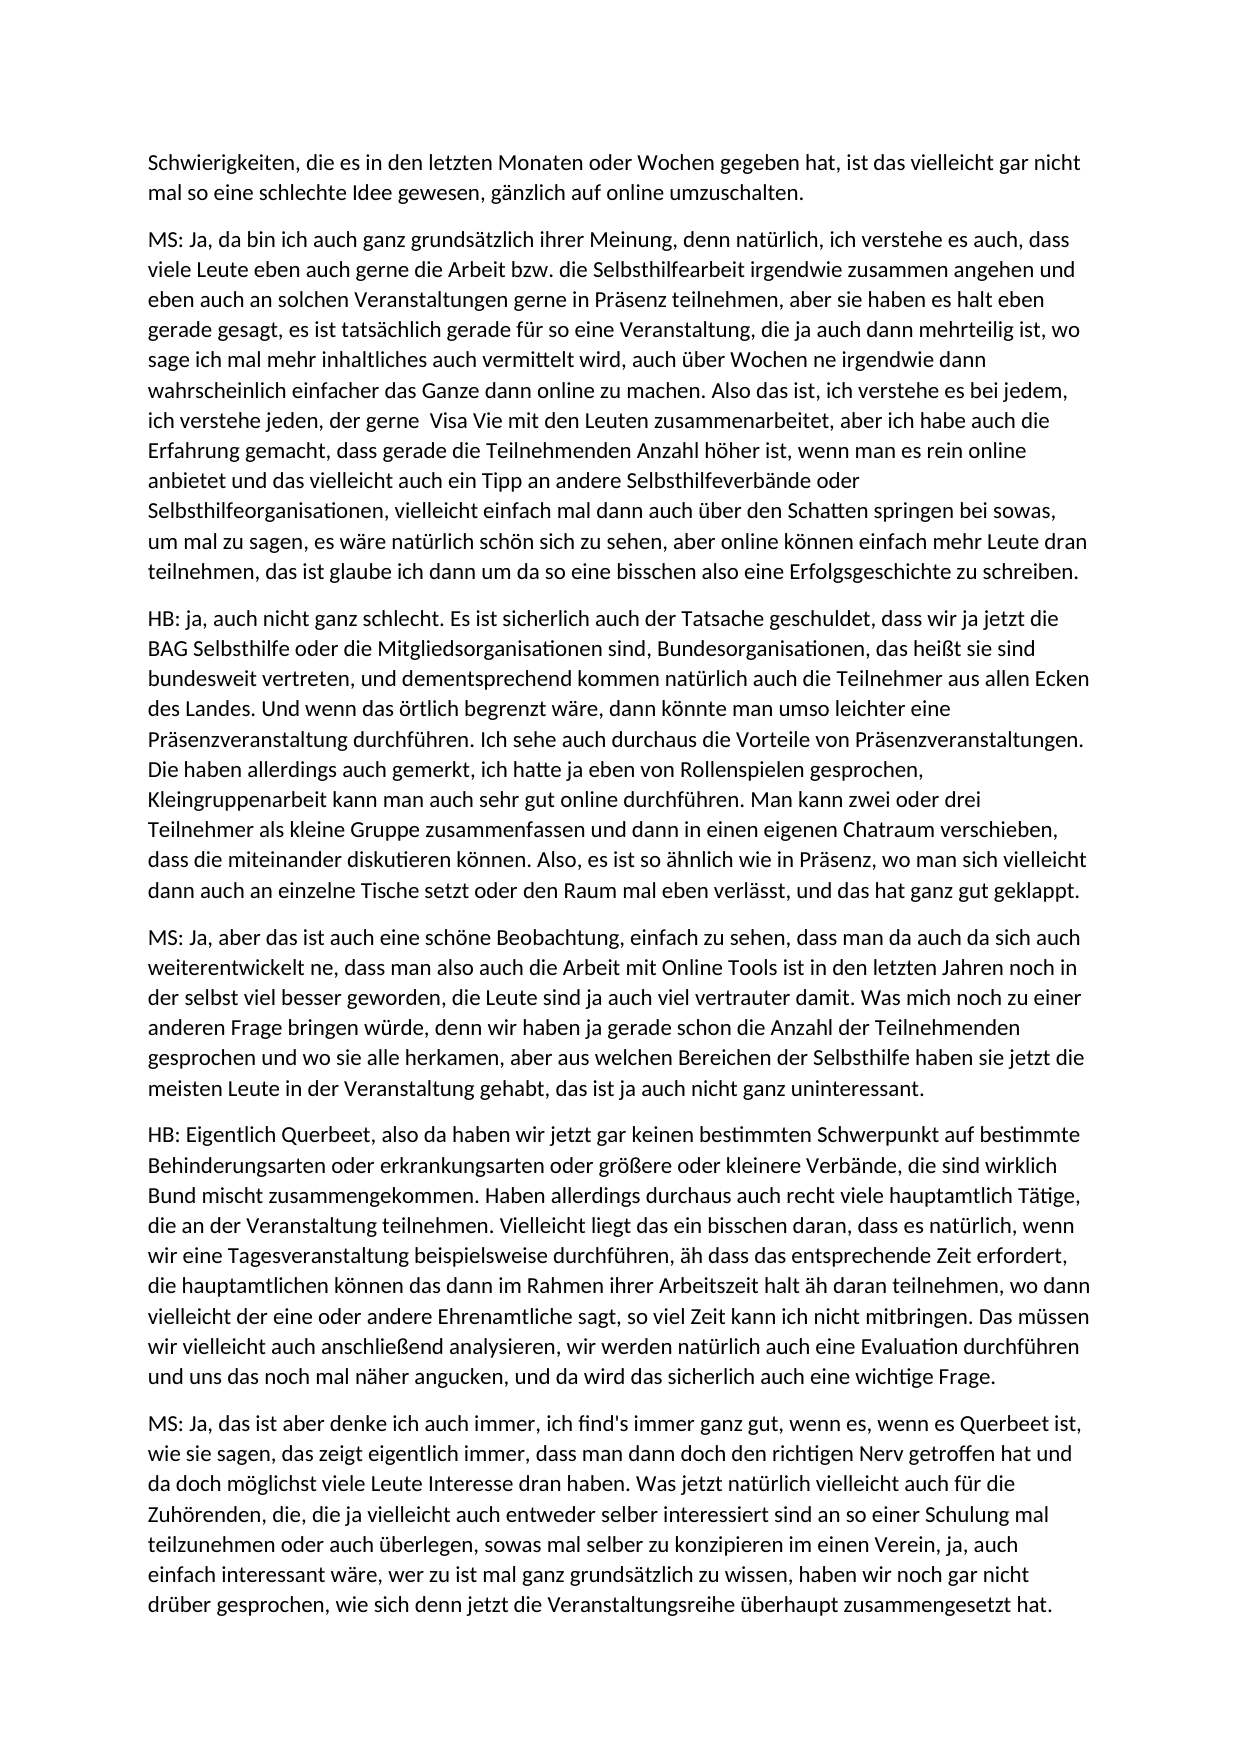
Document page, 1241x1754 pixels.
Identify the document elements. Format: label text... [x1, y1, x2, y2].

text HB: Eigentlich Querbeet, also da haben wir jetzt gar keinen bestimmten Schwerpunkt auf bestimmte Behinderungsarten oder erkrankungsarten oder größere oder kleinere Verbände, die sind wirklich Bund mischt zusammengekommen. Haben allerdings durchaus auch recht viele hauptamtlich Tätige, die an der Veranstaltung teilnehmen. Vielleicht liegt das ein bisschen daran, dass es natürlich, wenn wir eine Tagesveranstaltung beispielsweise durchführen, äh dass das entsprechende Zeit erfordert, die hauptamtlichen können das dann im Rahmen ihrer Arbeitszeit halt äh daran teilnehmen, wo dann vielleicht der eine oder andere Ehrenamtliche sagt, so viel Zeit kann ich nicht mitbringen. Das müssen wir vielleicht auch anschließend analysieren, wir werden natürlich auch eine Evaluation durchführen und uns das noch mal näher angucken, und da wird das sicherlich auch eine wichtige Frage. [148, 1121, 1093, 1390]
text MS: Ja, aber das ist auch eine schöne Beobachtung, einfach zu sehen, dass man da auch da sich auch weiterentwickelt ne, dass man also auch die Arbeit mit Online Tools ist in den letzten Jahren noch in der selbst viel besser geworden, die Leute sind ja auch viel vertrauter damit. Was mich noch zu einer anderen Frage bringen würde, denn wir haben ja gerade schon die Anzahl der Teilnehmenden gesprochen und wo sie alle herkamen, aber aus welchen Bereichen der Selbsthilfe haben sie jetzt die meisten Leute in der Veranstaltung gehabt, das ist ja auch nicht ganz uninteressant. [148, 923, 1093, 1102]
text HB: ja, auch nicht ganz schlecht. Es ist sicherlich auch der Tatsache geschuldet, dass wir ja jetzt die BAG Selbsthilfe oder die Mitgliedsorganisationen sind, Bundesorganisationen, das heißt sie sind bundesweit vertreten, und dementsprechend kommen natürlich auch die Teilnehmer aus allen Ecken des Landes. Und wenn das örtlich begrenzt wäre, dann könnte man umso leichter eine Präsenzveranstaltung durchführen. Ich sehe auch durchaus die Vorteile von Präsenzveranstaltungen. Die haben allerdings auch gemerkt, ich hatte ja eben von Rollenspielen gesprochen, Kleingruppenarbeit kann man auch sehr gut online durchführen. Man kann zwei oder drei Teilnehmer als kleine Gruppe zusammenfassen und dann in einen eigenen Chatraum verschieben, dass die miteinander diskutieren können. Also, es ist so ähnlich wie in Präsenz, wo man sich vielleicht dann auch an einzelne Tische setzt oder den Raum mal eben verlässt, und das hat ganz gut geklappt. [148, 604, 1093, 904]
text MS: Ja, da bin ich auch ganz grundsätzlich ihrer Meinung, denn natürlich, ich verstehe es auch, dass viele Leute eben auch gerne die Arbeit bzw. die Selbsthilfearbeit irgendwie zusammen angehen und eben auch an solchen Veranstaltungen gerne in Präsenz teilnehmen, aber sie haben es halt eben gerade gesagt, es ist tatsächlich gerade für so eine Veranstaltung, die ja auch dann mehrteilig ist, wo sage ich mal mehr inhaltliches auch vermittelt wird, auch über Wochen ne irgendwie dann wahrscheinlich einfacher das Ganze dann online zu machen. Also das ist, ich verstehe es bei jedem, ich verstehe jeden, der gerne Visa Vie mit den Leuten zusammenarbeitet, aber ich habe auch die Erfahrung gemacht, dass gerade die Teilnehmenden Anzahl höher ist, wenn man es rein online anbietet und das vielleicht auch ein Tipp an andere Selbsthilfeverbände oder Selbsthilfeorganisationen, vielleicht einfach mal dann auch über den Schatten springen bei sowas, um mal zu sagen, es wäre natürlich schön sich zu sehen, aber online können einfach mehr Leute dran teilnehmen, das ist glaube ich dann um da so eine bisschen also eine Erfolgsgeschichte zu schreiben. [148, 225, 1093, 585]
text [148, 1409, 1093, 1618]
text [148, 148, 1093, 206]
